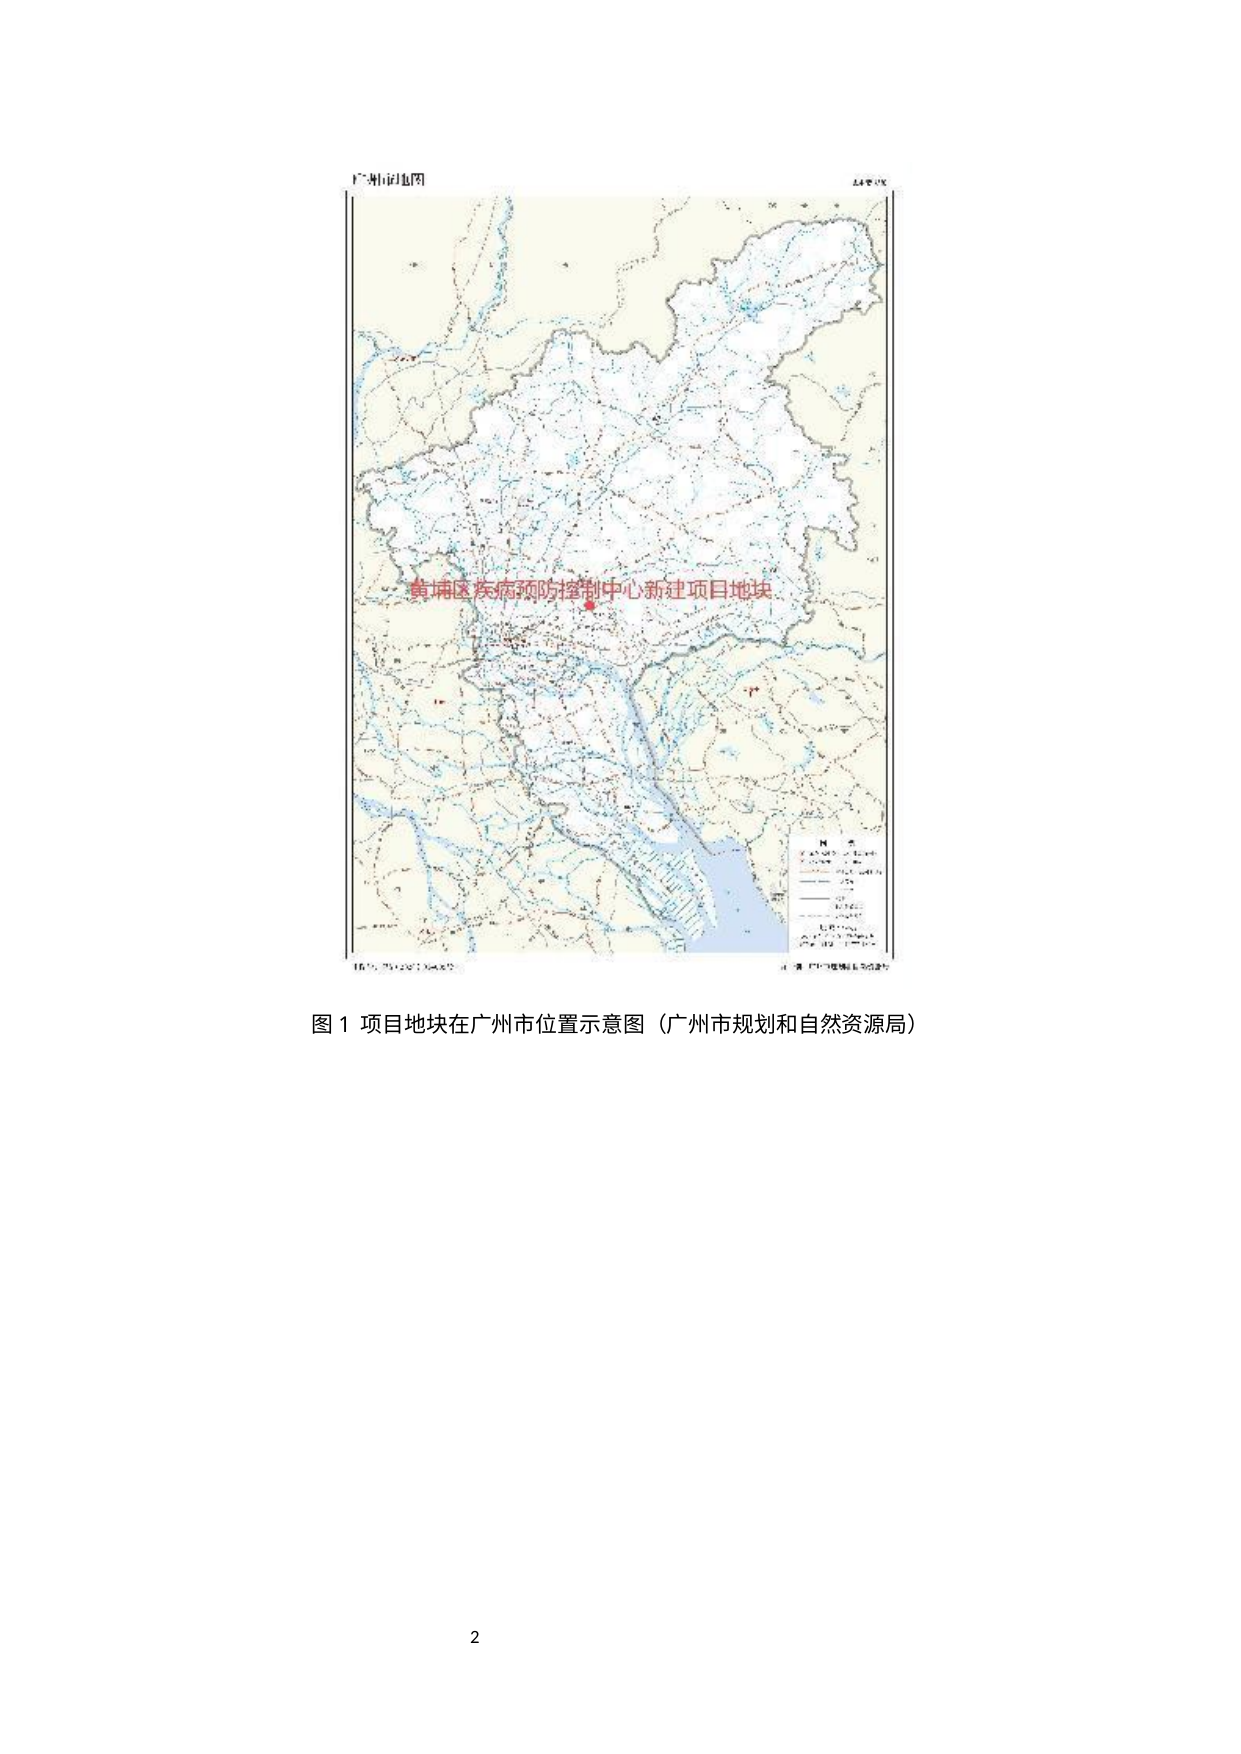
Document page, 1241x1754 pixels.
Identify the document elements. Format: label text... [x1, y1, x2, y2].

text 图 1 项目地块在广州市位置示意图（广州市规划和自然资源局） [187, 1007, 1053, 1039]
picture [327, 162, 913, 989]
